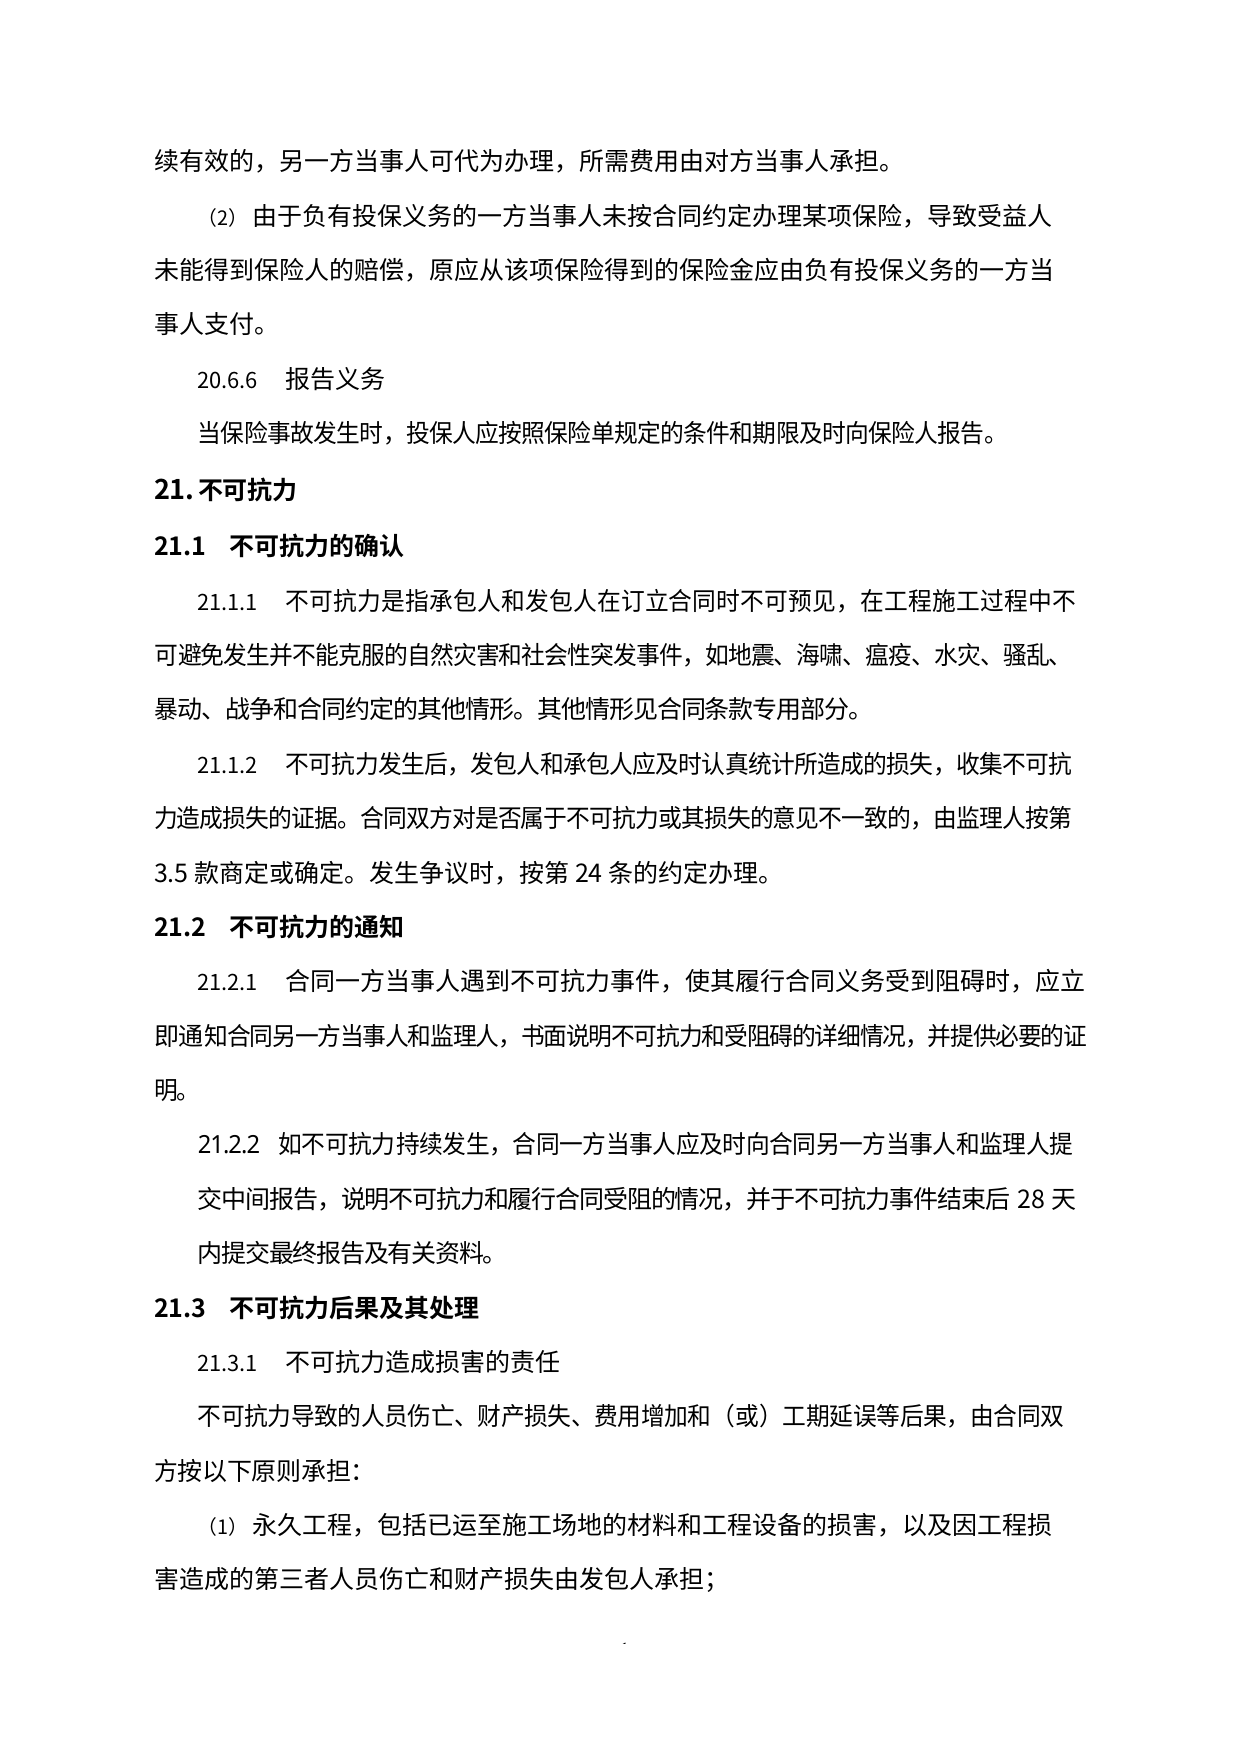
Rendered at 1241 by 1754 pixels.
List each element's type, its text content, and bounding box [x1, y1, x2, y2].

list 合同一方当事人遇到不可抗力事件，使其履行合同义务受到阻碍时，应立即通知合同另一方当事人和监理人，书面说明不可抗力和受阻碍的详细情况，并提供必要的证明。 [154, 962, 1087, 1107]
list 不可抗力是指承包人和发包人在订立合同时不可预见，在工程施工过程中不可避免发生并不能克服的自然灾害和社会性突发事件，如地震、海啸、瘟疫、水灾、骚乱、暴动、战争和合同约定的其他情形。其他情形见合同条款专用部分。 [154, 581, 1076, 726]
text 当保险事故发生时，投保人应按照保险单规定的条件和期限及时向保险人报告。 [154, 414, 1076, 450]
list 21.2.2 如不可抗力持续发生，合同一方当事人应及时向合同另一方当事人和监理人提交中间报告，说明不可抗力和履行合同受阻的情况，并于不可抗力事件结束后 28 天内提交最终报告及有关资料。 [198, 1125, 1076, 1270]
list 由于负有投保义务的一方当事人未按合同约定办理某项保险，导致受益人未能得到保险人的赔偿，原应从该项保险得到的保险金应由负有投保义务的一方当事人支付。 [154, 196, 1076, 341]
list 报告义务 [198, 359, 1098, 396]
list 不可抗力的确认 [154, 527, 1098, 563]
list 不可抗力 [154, 468, 1098, 507]
list 永久工程，包括已运至施工场地的材料和工程设备的损害，以及因工程损害造成的第三者人员伤亡和财产损失由发包人承担； [154, 1506, 1076, 1596]
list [154, 142, 1076, 178]
list 不可抗力后果及其处理 [154, 1288, 1098, 1324]
text 不可抗力导致的人员伤亡、财产损失、费用增加和（或）工期延误等后果，由合同双方按以下原则承担： [154, 1397, 1076, 1487]
list 不可抗力造成损害的责任 [198, 1342, 1098, 1379]
list 不可抗力的通知 [154, 907, 1098, 944]
list 不可抗力发生后，发包人和承包人应及时认真统计所造成的损失，收集不可抗力造成损失的证据。合同双方对是否属于不可抗力或其损失的意见不一致的，由监理人按第3.5 款商定或确定。发生争议时，按第 24 条的约定办理。 [154, 744, 1076, 889]
